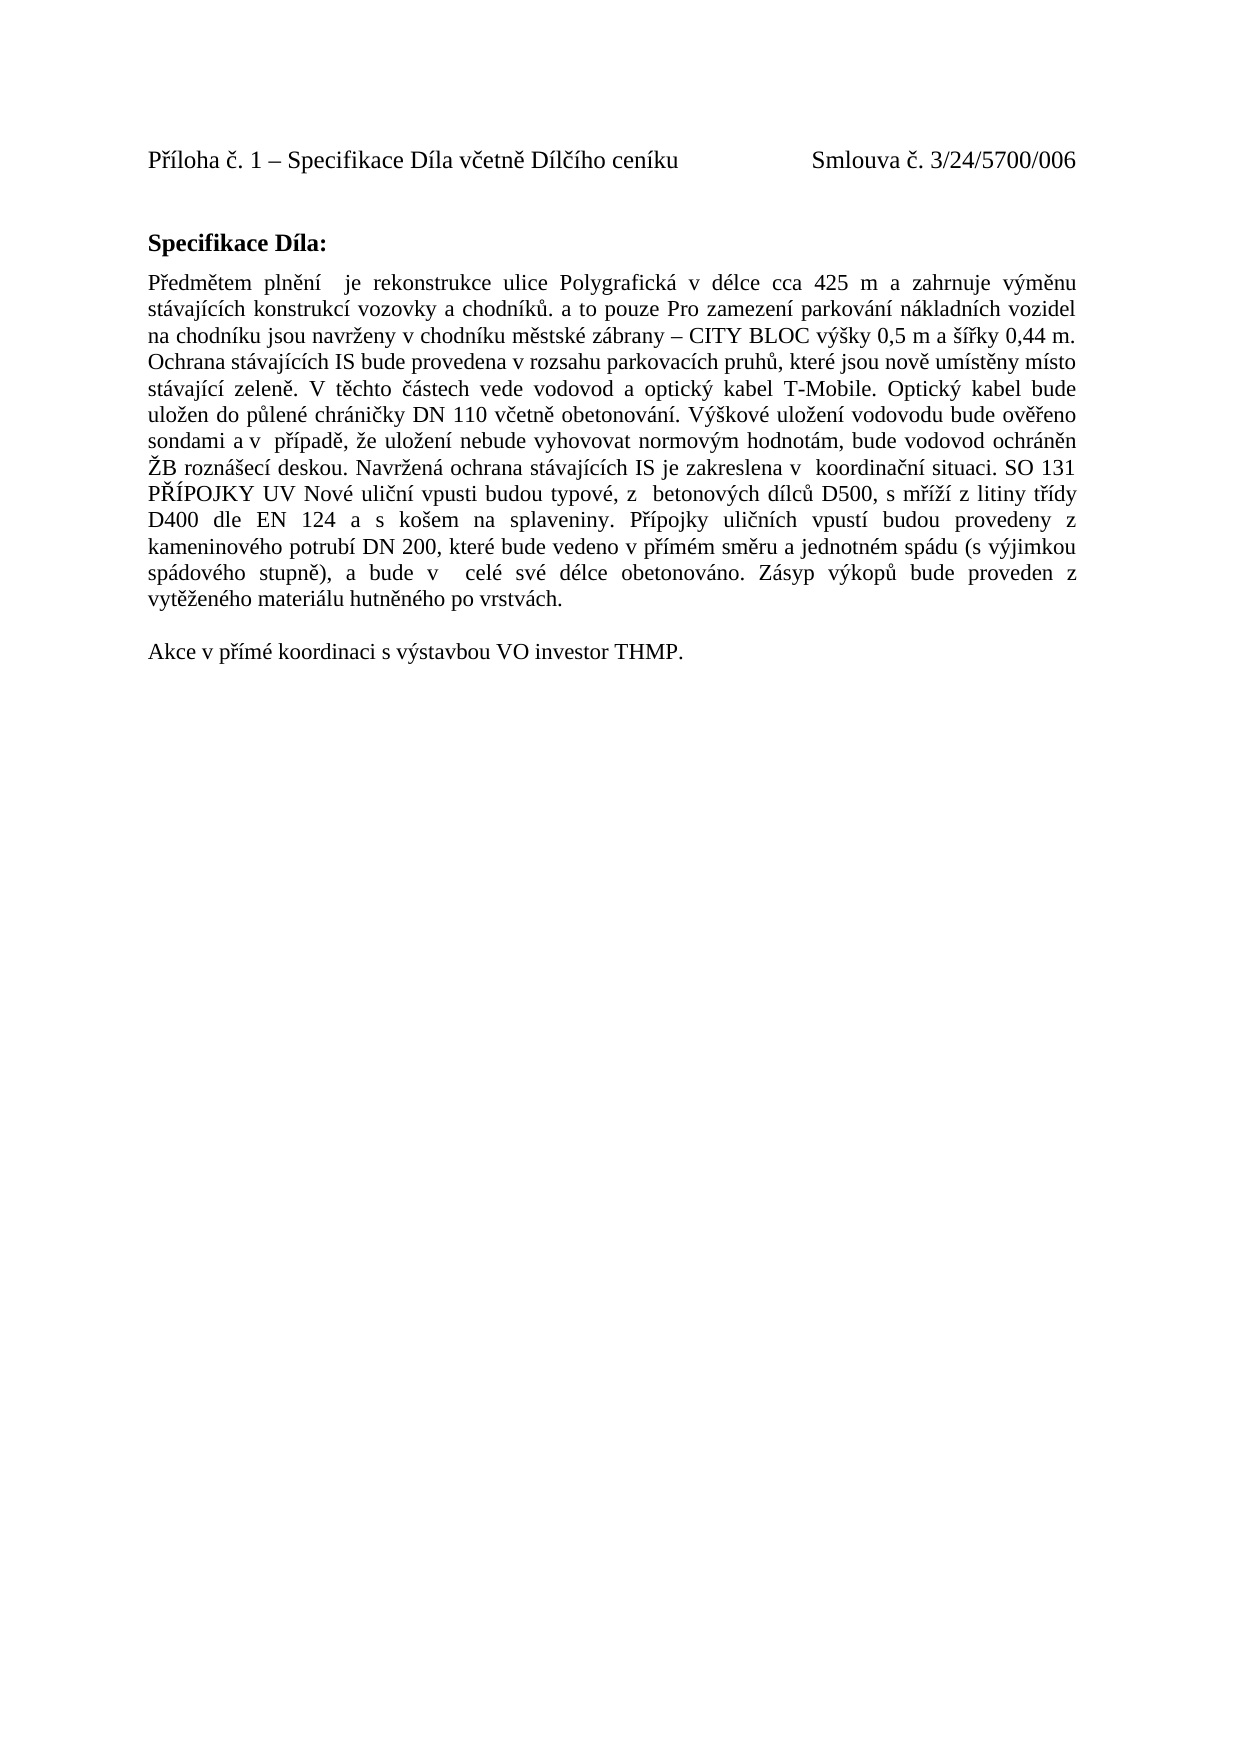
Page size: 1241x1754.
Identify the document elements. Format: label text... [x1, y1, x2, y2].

text Předmětem plnění je rekonstrukce ulice Polygrafická v délce cca 425 m a zahrnuje výměnu stávajících konstrukcí vozovky a chodníků. a to pouze Pro zamezení parkování nákladních vozidel na chodníku jsou navrženy v chodníku městské zábrany – CITY BLOC výšky 0,5 m a šířky 0,44 m. Ochrana stávajících IS bude provedena v rozsahu parkovacích pruhů, které jsou nově umístěny místo stávající zeleně. V těchto částech vede vodovod a optický kabel T-Mobile. Optický kabel bude uložen do půlené chráničky DN 110 včetně obetonování. Výškové uložení vodovodu bude ověřeno sondami a v případě, že uložení nebude vyhovovat normovým hodnotám, bude vodovod ochráněn ŽB roznášecí deskou. Navržená ochrana stávajících IS je zakreslena v koordinační situaci. SO 131 PŘÍPOJKY UV Nové uliční vpusti budou typové, z betonových dílců D500, s mříží z litiny třídy D400 dle EN 124 a s košem na splaveniny. Přípojky uličních vpustí budou provedeny z kameninového potrubí DN 200, které bude vedeno v přímém směru a jednotném spádu (s výjimkou spádového stupně), a bude v celé své délce obetonováno. Zásyp výkopů bude proveden z vytěženého materiálu hutněného po vrstvách. [148, 269, 1078, 612]
text Příloha č. 1 – Specifikace Díla včetně Dílčího ceníku Smlouva č. 3/24/5700/006 [148, 145, 1078, 174]
text Specifikace Díla: [148, 228, 1078, 257]
text Akce v přímé koordinaci s výstavbou VO investor THMP. [148, 638, 1078, 664]
